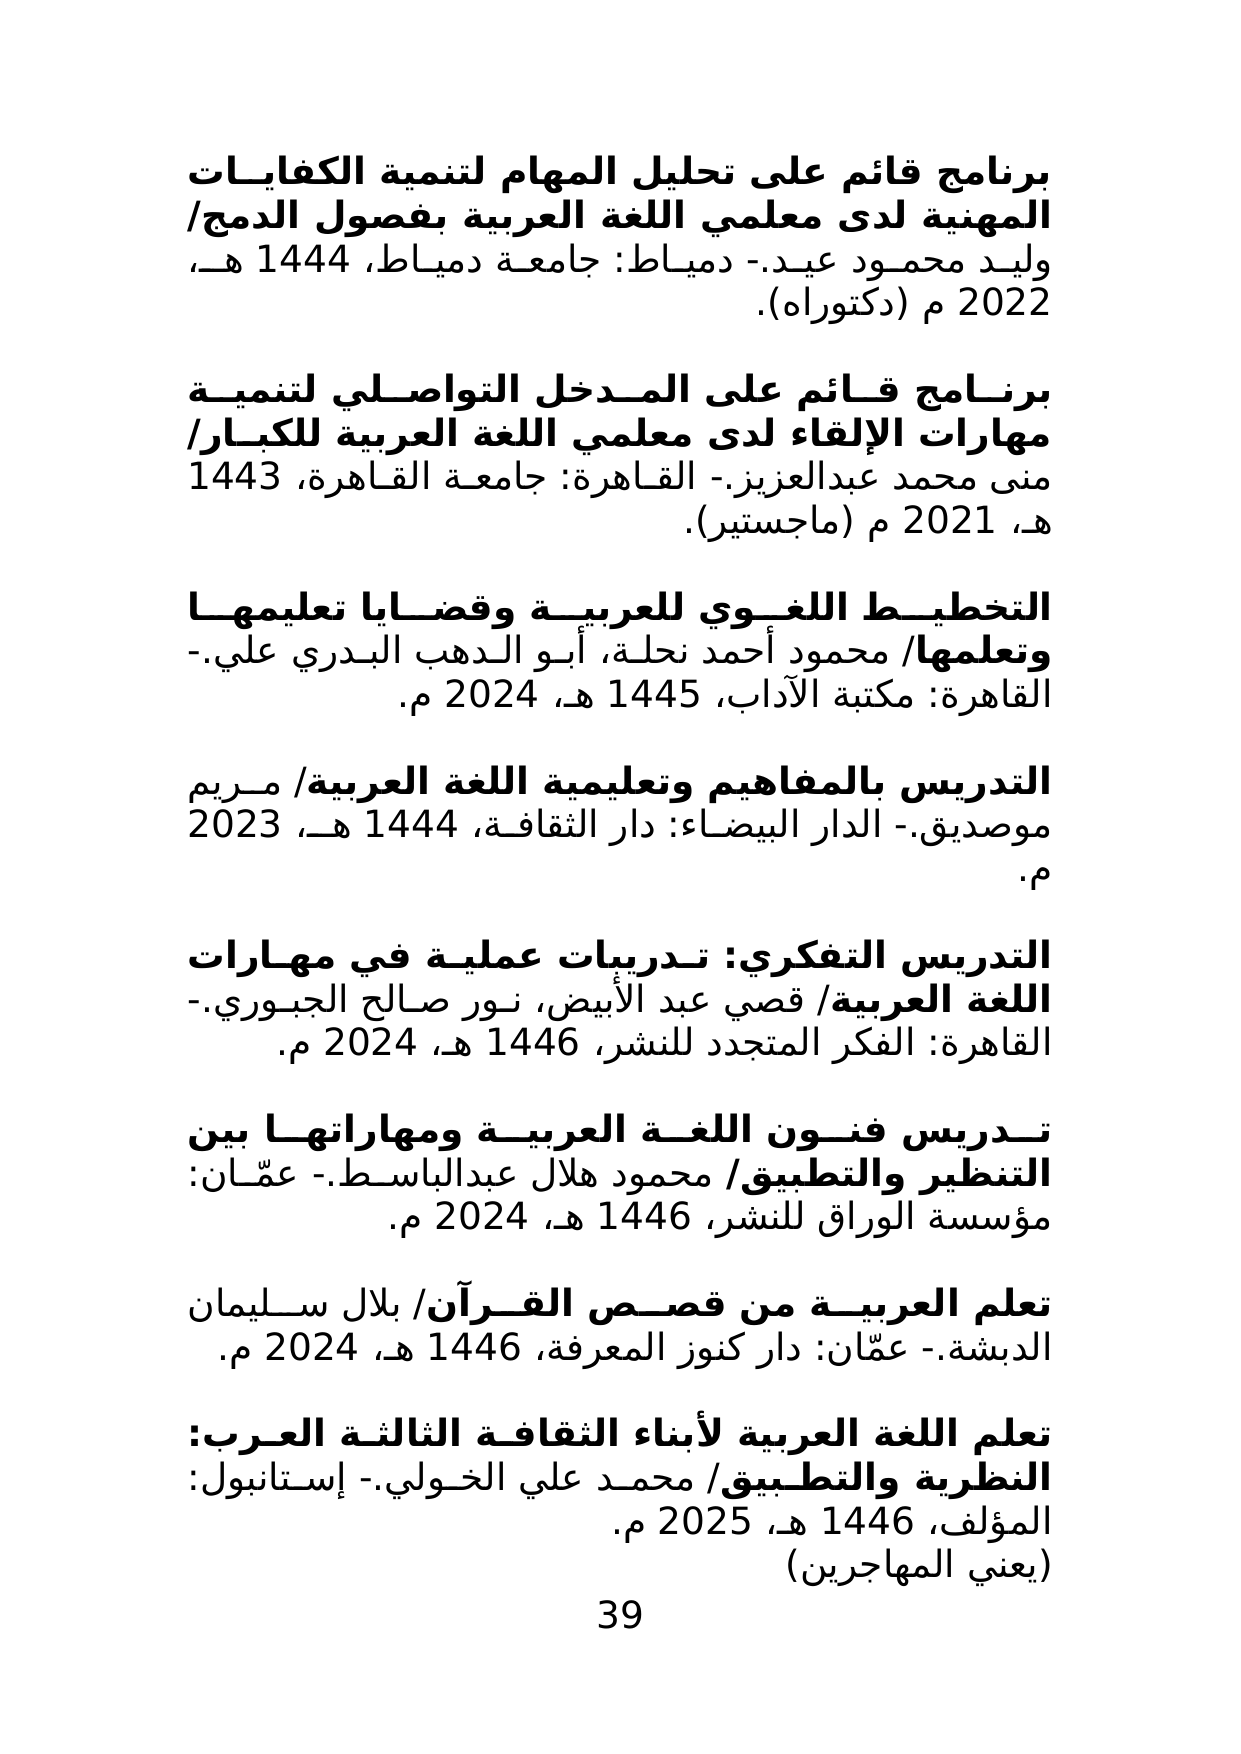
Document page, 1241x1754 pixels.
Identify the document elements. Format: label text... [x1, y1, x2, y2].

text برنامج قائم على المدخل التواصلي لتنمية مهارات الإلقاء لدى معلمي اللغة العربية للكبار/ منى محمد عبدالعزيز.- القاهرة: جامعة القاهرة، 1443 هـ، 2021 م (ماجستير). [187, 368, 1053, 542]
text تدريس فنون اللغة العربية ومهاراتها بين التنظير والتطبيق/ محمود هلال عبدالباسط.- عمّان: مؤسسة الوراق للنشر، 1446 هـ، 2024 م. [187, 1108, 1053, 1238]
text التدريس بالمفاهيم وتعليمية اللغة العربية/ مريم موصديق.- الدار البيضاء: دار الثقافة، 1444 هـ، 2023 م. [187, 759, 1053, 890]
text تعلم اللغة العربية لأبناء الثقافة الثالثة العرب: النظرية والتطبيق/ محمد علي الخولي.- إستانبول: المؤلف، 1446 هـ، 2025 م. [187, 1412, 1053, 1543]
text تعلم العربية من قصص القرآن/ بلال سليمان الدبشة.- عمّان: دار كنوز المعرفة، 1446 هـ، 2024 م. [187, 1282, 1053, 1369]
text (يعني المهاجرين) [187, 1543, 1053, 1587]
text برنامج قائم على تحليل المهام لتنمية الكفايات المهنية لدى معلمي اللغة العربية بفصول الدمج/ وليد محمود عيد.- دمياط: جامعة دمياط، 1444 هـ، 2022 م (دكتوراه). [187, 150, 1053, 324]
text التخطيط اللغوي للعربية وقضايا تعليمها وتعلمها/ محمود أحمد نحلة، أبو الدهب البدري علي.- القاهرة: مكتبة الآداب، 1445 هـ، 2024 م. [187, 585, 1053, 716]
text التدريس التفكري: تدريبات عملية في مهارات اللغة العربية/ قصي عبد الأبيض، نور صالح الجبوري.- القاهرة: الفكر المتجدد للنشر، 1446 هـ، 2024 م. [187, 933, 1053, 1064]
